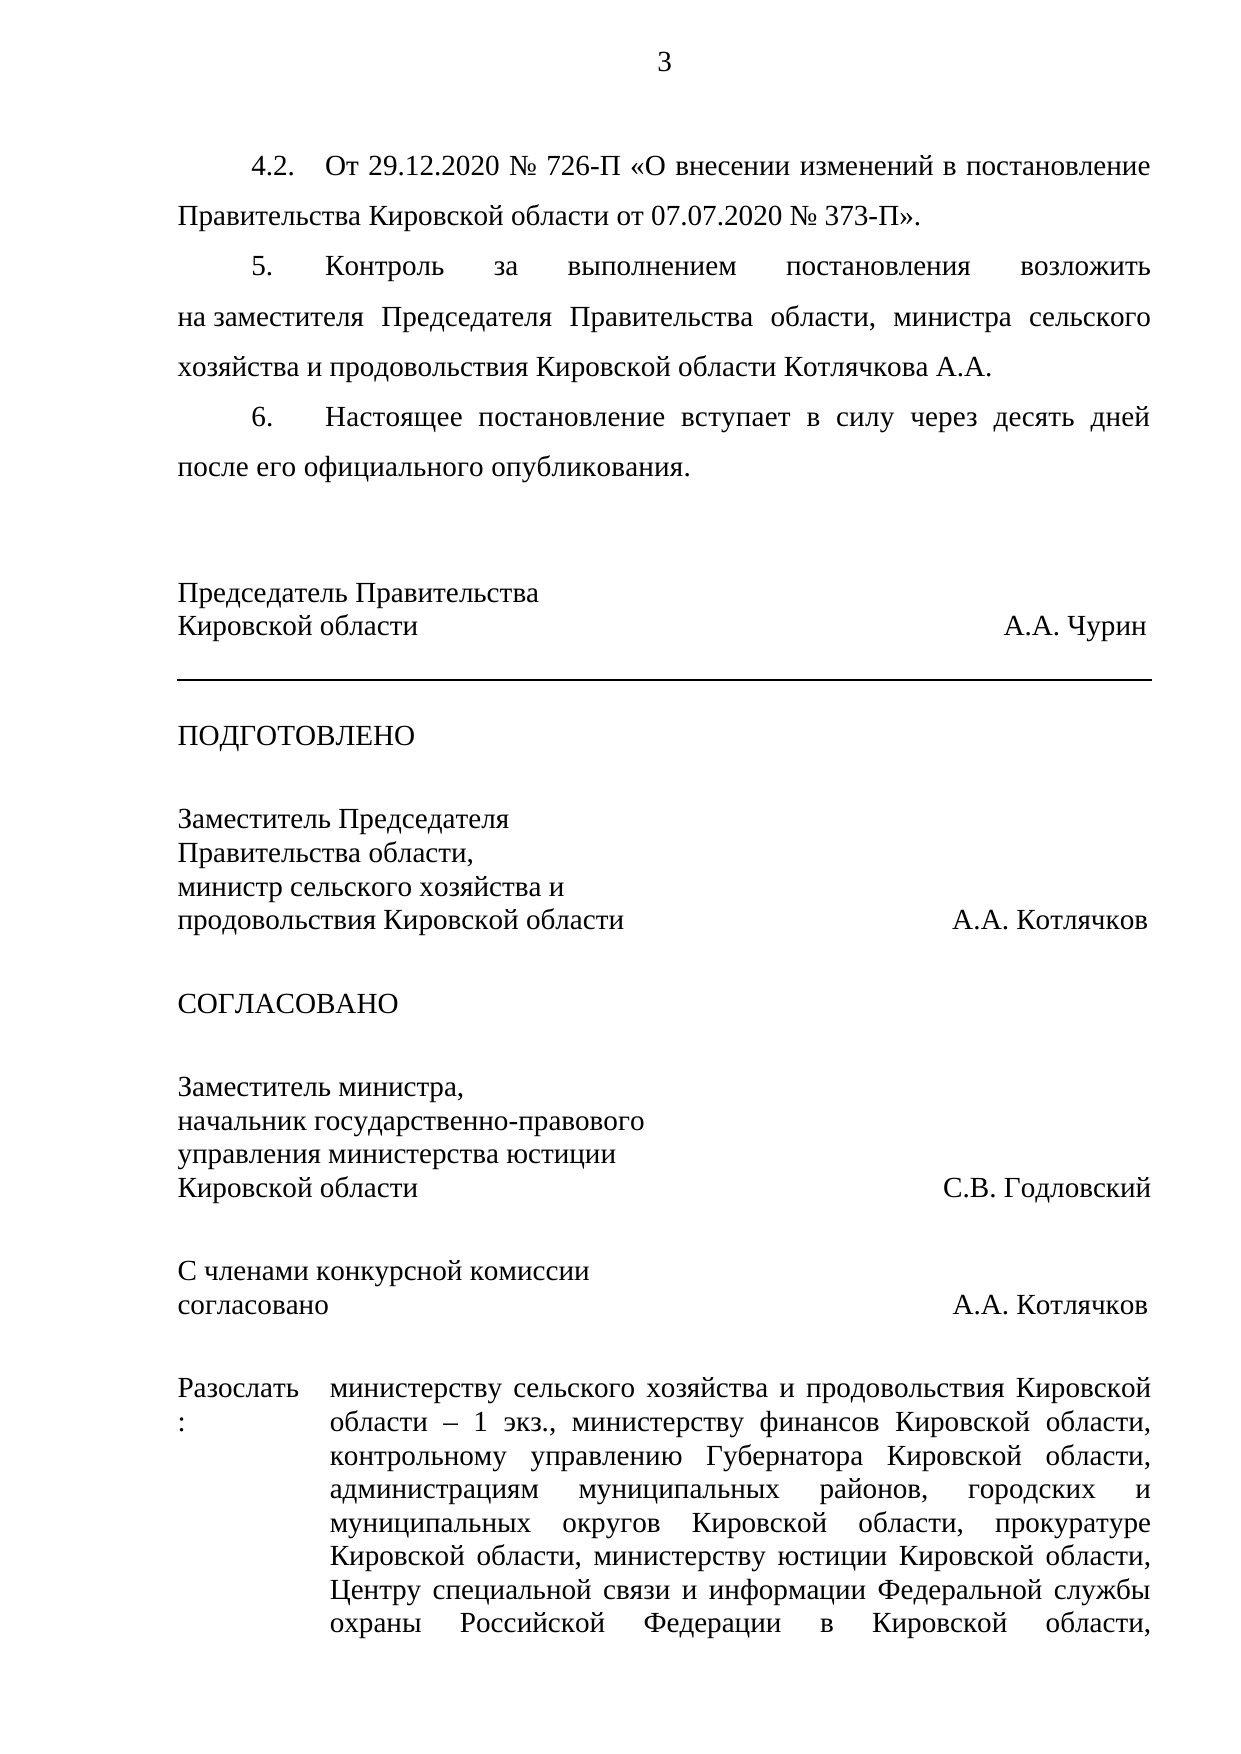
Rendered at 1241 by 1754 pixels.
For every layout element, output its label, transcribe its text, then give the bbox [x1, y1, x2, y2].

list От 29.12.2020 № 726-П «О внесении изменений в постановление Правительства Кировской области от 07.07.2020 № 373-П». [177, 148, 1152, 232]
text Кировской области С.В. Годловский [177, 1170, 1152, 1203]
text Председатель Правительства [177, 575, 1152, 608]
text министр сельского хозяйства и [177, 869, 1152, 902]
text ПОДГОТОВЛЕНО [177, 718, 1152, 752]
text согласовано А.А. Котлячков [177, 1287, 1152, 1321]
text Заместитель Председателя [177, 802, 1152, 835]
text управления министерства юстиции [177, 1136, 1152, 1170]
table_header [318, 1371, 1163, 1639]
text Кировской области А.А. Чурин [177, 608, 1152, 642]
text продовольствия Кировской области А.А. Котлячков [177, 902, 1152, 936]
text начальник государственно-правового [177, 1103, 1152, 1136]
list Контроль за выполнением постановления возложить на заместителя Председателя Правительства области, министра сельского хозяйства и продовольствия Кировской области Котлячкова А.А. [177, 248, 1152, 382]
text Заместитель министра, [177, 1069, 1152, 1103]
list Настоящее постановление вступает в силу через десять дней после его официального опубликования. [177, 399, 1152, 483]
text Правительства области, [177, 835, 1152, 869]
text СОГЛАСОВАНО [177, 986, 1152, 1019]
table_header Разослать: [177, 1371, 318, 1639]
text С членами конкурсной комиссии [177, 1253, 1152, 1287]
